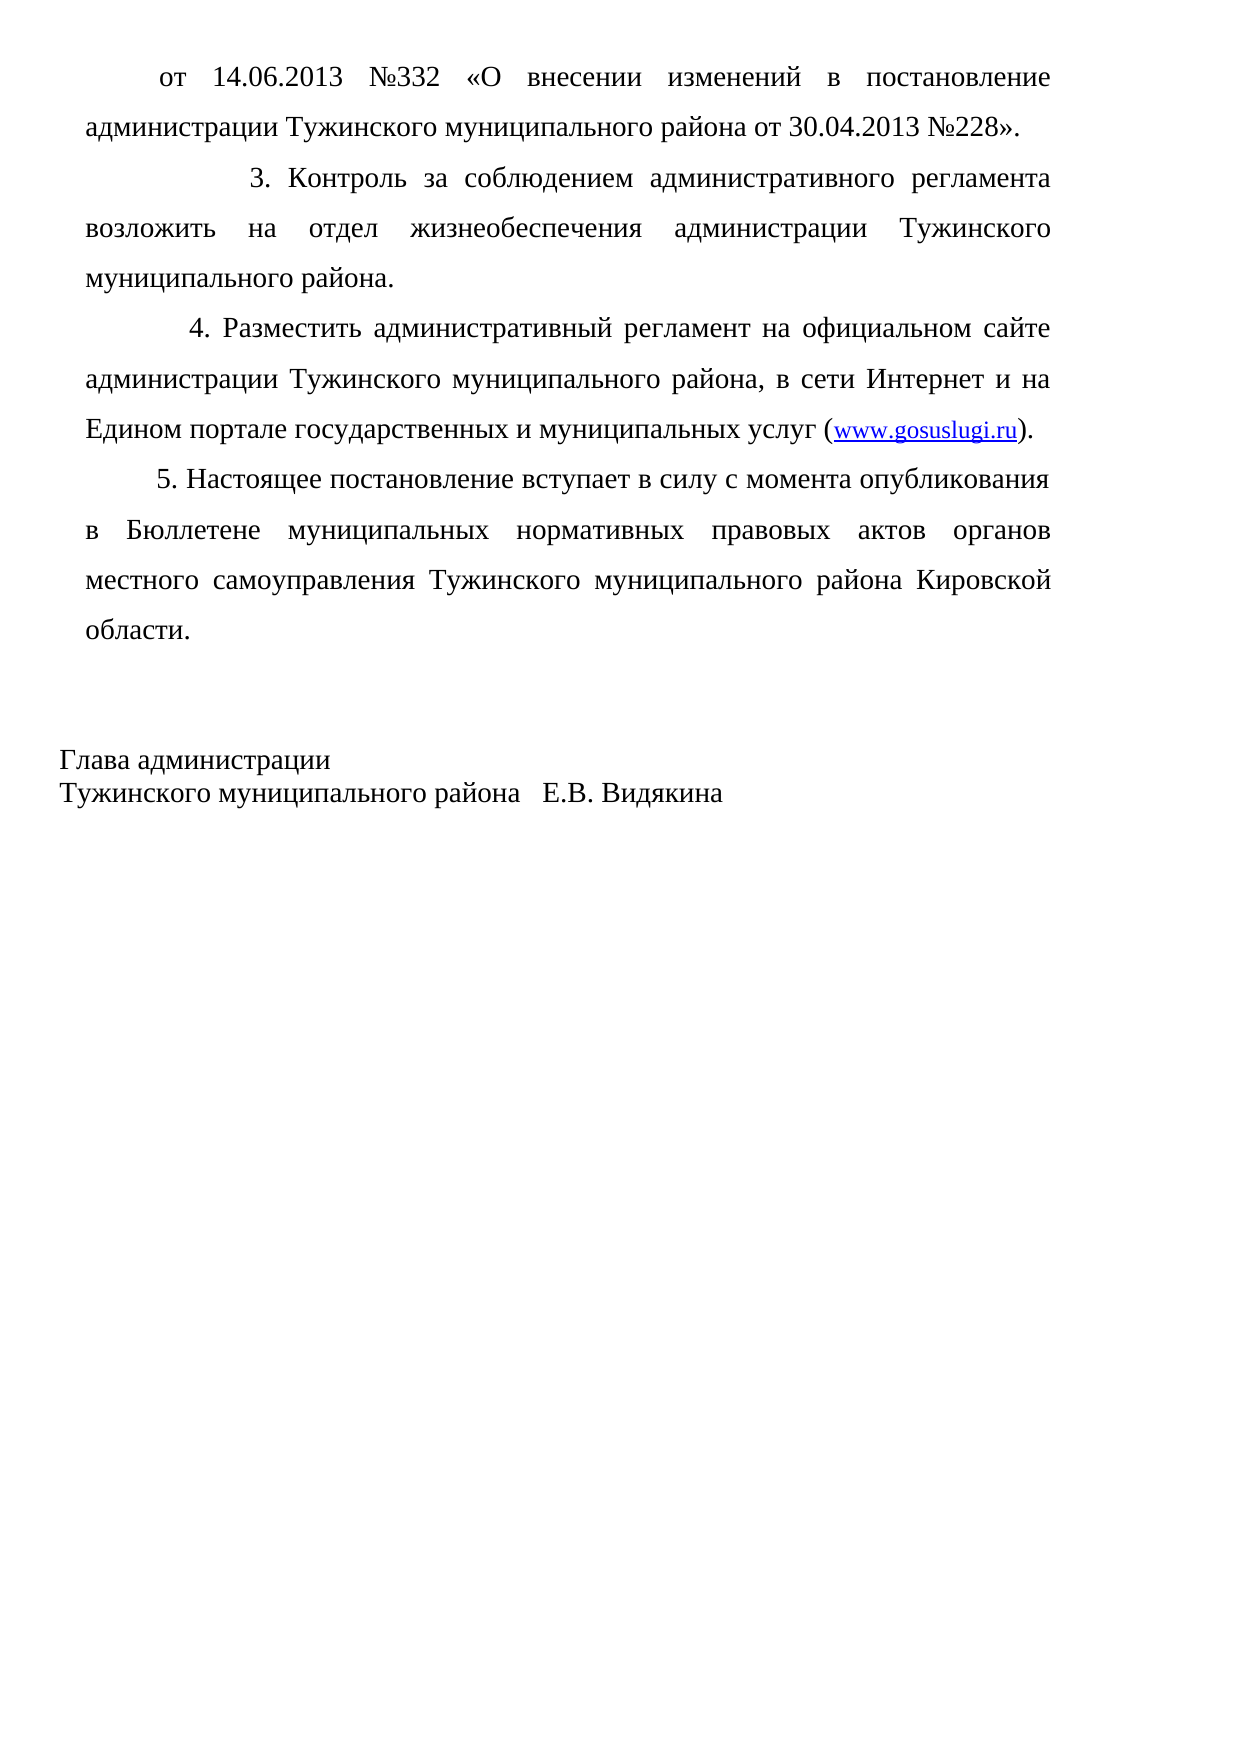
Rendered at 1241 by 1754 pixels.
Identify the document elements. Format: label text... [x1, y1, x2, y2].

text Тужинского муниципального района Е.В. Видякина [59, 775, 1122, 809]
text Глава администрации [59, 742, 1122, 775]
